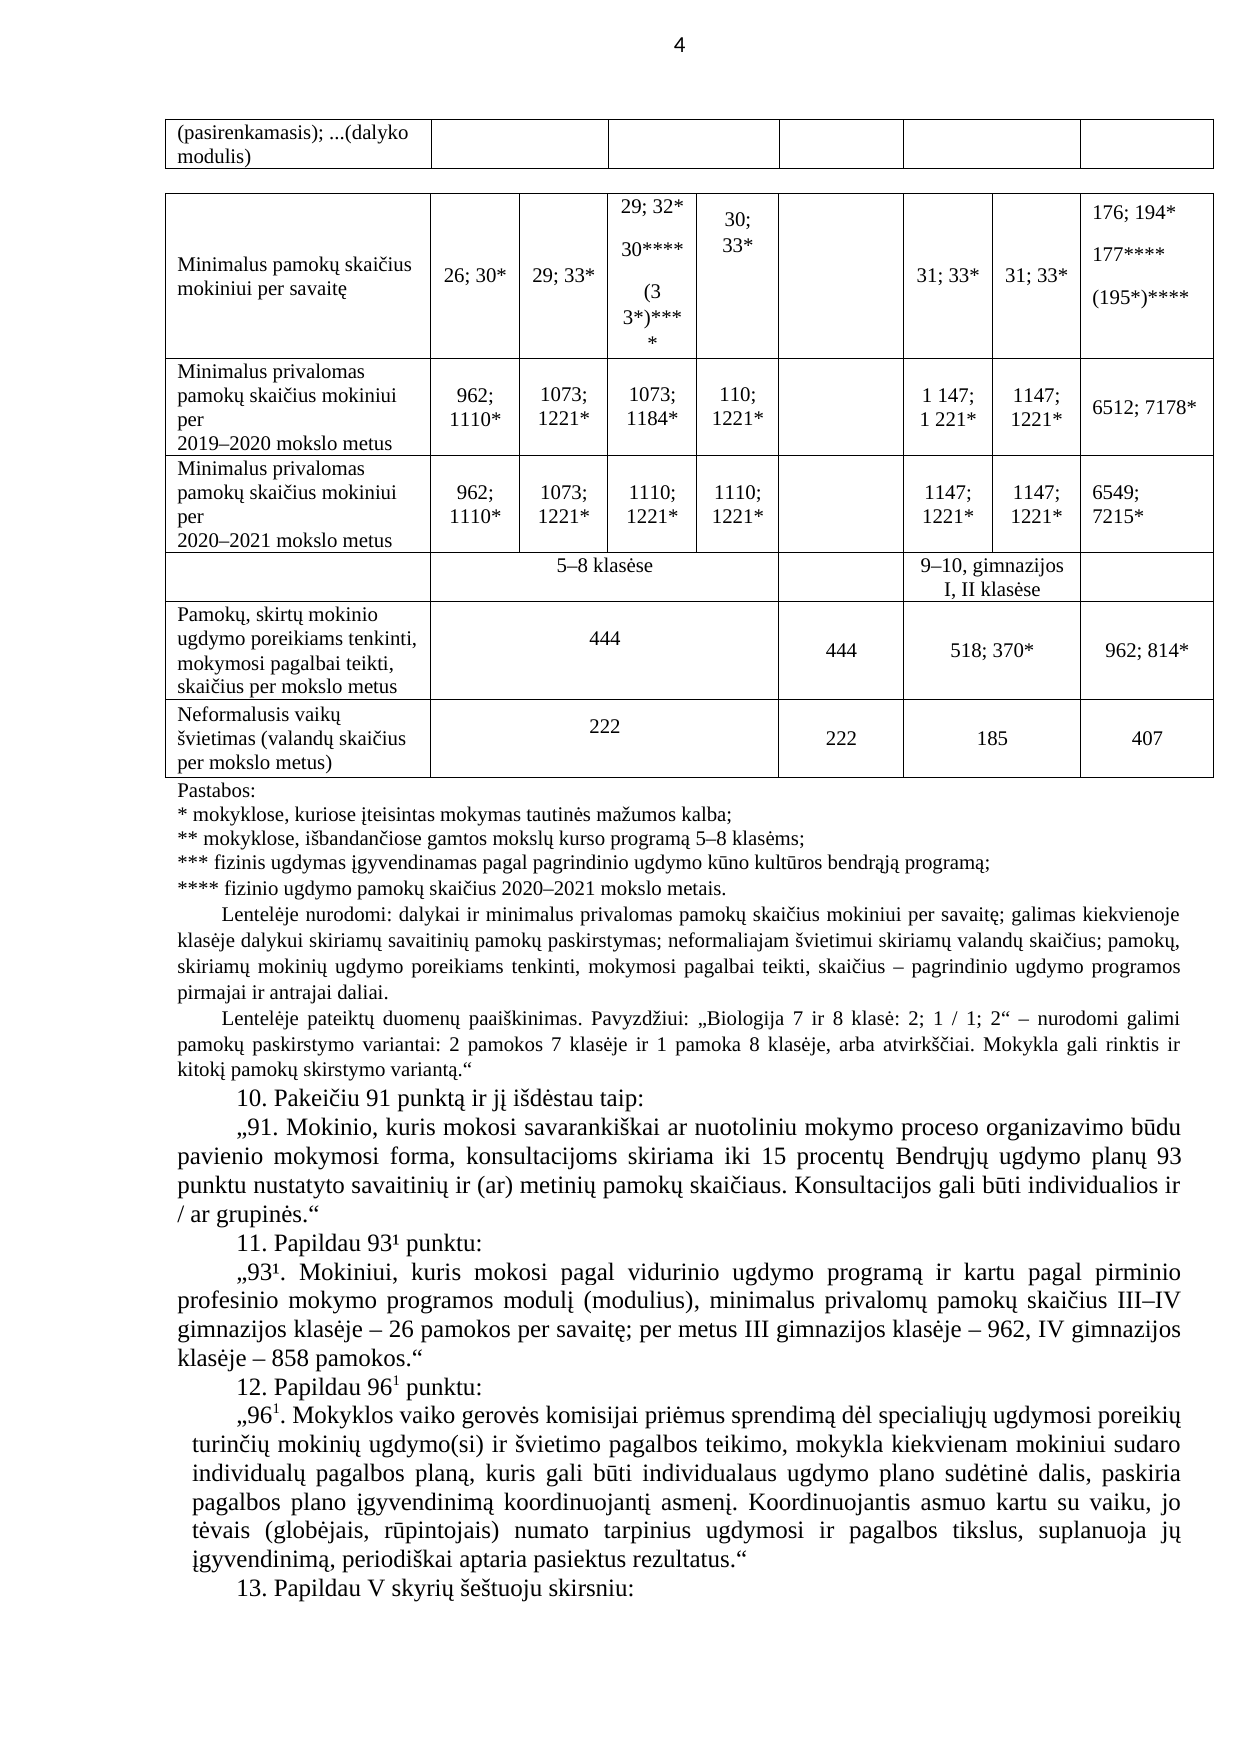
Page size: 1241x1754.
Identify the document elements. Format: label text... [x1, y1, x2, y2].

table_cell [779, 359, 903, 455]
text „91. Mokinio, kuris mokosi savarankiškai ar nuotoliniu mokymo proceso organizavimo būdu pavienio mokymosi forma, konsultacijoms skiriama iki 15 procentų Bendrųjų ugdymo planų 93 punktu nustatyto savaitinių ir (ar) metinių pamokų skaičiaus. Konsultacijos gali būti individualios ir / ar grupinės.“ [177, 1112, 1182, 1228]
table_cell Neformalusis vaikų švietimas (valandų skaičius per mokslo metus) [166, 700, 430, 777]
table_header Minimalus pamokų skaičius mokiniui per savaitę [166, 194, 430, 357]
table_cell 1073; 1221* [520, 359, 607, 455]
text 11. Papildau 93¹ punktu: [177, 1228, 1182, 1257]
table_cell [1081, 120, 1213, 168]
text Lentelėje pateiktų duomenų paaiškinimas. Pavyzdžiui: „Biologija 7 ir 8 klasė: 2; 1 / 1; 2“ – nurodomi galimi pamokų paskirstymo variantai: 2 pamokos 7 klasėje ir 1 pamoka 8 klasėje, arba atvirkščiai. Mokykla gali rinktis ir kitokį pamokų skirstymo variantą.“ [177, 1006, 1182, 1081]
table_header [779, 194, 903, 357]
table_cell [166, 553, 430, 601]
table_cell 1 147; 1 221* [904, 359, 992, 455]
table_header 31; 33* [904, 194, 992, 357]
table_cell Minimalus privalomas pamokų skaičius mokiniui per 2020–2021 mokslo metus [166, 456, 430, 552]
table_header 29; 32* 30**** (33*)**** [608, 194, 696, 357]
table_header 176; 194* 177**** (195*)**** [1081, 194, 1213, 357]
table_header 29; 33* [520, 194, 607, 357]
table_cell 444 [431, 602, 778, 698]
table_cell 962; 814* [1081, 602, 1213, 698]
table_cell [1081, 553, 1213, 601]
text 12. Papildau 961 punktu: [177, 1372, 1182, 1400]
table_cell 444 [779, 602, 903, 698]
table_cell 962; 1110* [431, 359, 519, 455]
table_cell 222 [779, 700, 903, 777]
table_cell 1110; 1221* [697, 456, 778, 552]
table_cell 1073; 1184* [608, 359, 696, 455]
table_header 31; 33* [993, 194, 1080, 357]
table_cell 1110; 1221* [608, 456, 696, 552]
text ** mokyklose, išbandančiose gamtos mokslų kurso programą 5–8 klasėms; [177, 826, 1182, 850]
table_cell 6549; 7215* [1081, 456, 1213, 552]
table_cell 5–8 klasėse [431, 553, 778, 601]
text Lentelėje nurodomi: dalykai ir minimalus privalomas pamokų skaičius mokiniui per savaitę; galimas kiekvienoje klasėje dalykui skiriamų savaitinių pamokų paskirstymas; neformaliajam švietimui skiriamų valandų skaičius; pamokų, skiriamų mokinių ugdymo poreikiams tenkinti, mokymosi pagalbai teikti, skaičius – pagrindinio ugdymo programos pirmajai ir antrajai daliai. [177, 902, 1182, 1004]
table_cell 518; 370* [904, 602, 1080, 698]
table_cell 6512; 7178* [1081, 359, 1213, 455]
table_cell Minimalus privalomas pamokų skaičius mokiniui per 2019–2020 mokslo metus [166, 359, 430, 455]
table_cell 962; 1110* [431, 456, 519, 552]
text „93¹. Mokiniui, kuris mokosi pagal vidurinio ugdymo programą ir kartu pagal pirminio profesinio mokymo programos modulį (modulius), minimalus privalomų pamokų skaičius III–IV gimnazijos klasėje – 26 pamokos per savaitę; per metus III gimnazijos klasėje – 962, IV gimnazijos klasėje – 858 pamokos.“ [177, 1285, 1182, 1372]
table_cell [780, 120, 903, 168]
table_cell 1147; 1221* [993, 359, 1080, 455]
table_cell 1073; 1221* [520, 456, 607, 552]
table_cell 1147; 1221* [993, 456, 1080, 552]
table_header 26; 30* [431, 194, 519, 357]
table_cell 407 [1081, 700, 1213, 777]
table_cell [166, 120, 431, 168]
table_header 30; 33* [697, 194, 778, 357]
table_cell 1147; 1221* [904, 456, 992, 552]
text *** fizinis ugdymas įgyvendinamas pagal pagrindinio ugdymo kūno kultūros bendrąją programą; [177, 850, 1182, 874]
table_cell Pamokų, skirtų mokinio ugdymo poreikiams tenkinti, mokymosi pagalbai teikti, skaičius per mokslo metus [166, 602, 430, 698]
table_cell [432, 120, 608, 168]
table_cell 110; 1221* [697, 359, 778, 455]
table_cell [609, 120, 779, 168]
text Pastabos: [177, 778, 1182, 802]
text „961. Mokyklos vaiko gerovės komisijai priėmus sprendimą dėl specialiųjų ugdymosi poreikių turinčių mokinių ugdymo(si) ir švietimo pagalbos teikimo, mokykla kiekvienam mokiniui sudaro individualų pagalbos planą, kuris gali būti individualaus ugdymo plano sudėtinė dalis, paskiria pagalbos plano įgyvendinimą koordinuojantį asmenį. Koordinuojantis asmuo kartu su vaiku, jo tėvais (globėjais, rūpintojais) numato tarpinius ugdymosi ir pagalbos tikslus, suplanuoja jų įgyvendinimą, periodiškai aptaria pasiektus rezultatus.“ [192, 1400, 1182, 1573]
text 13. Papildau V skyrių šeštuoju skirsniu: [177, 1573, 1182, 1602]
table_cell [904, 120, 1080, 168]
text * mokyklose, kuriose įteisintas mokymas tautinės mažumos kalba; [177, 802, 1182, 826]
table_cell 9–10, gimnazijos I, II klasėse [904, 553, 1080, 601]
table_cell 185 [904, 700, 1080, 777]
table_cell [779, 553, 903, 601]
text 10. Pakeičiu 91 punktą ir jį išdėstau taip: [177, 1083, 1182, 1112]
table_cell 222 [431, 700, 778, 777]
table_cell [779, 456, 903, 552]
text **** fizinio ugdymo pamokų skaičius 2020–2021 mokslo metais. [177, 876, 1182, 900]
